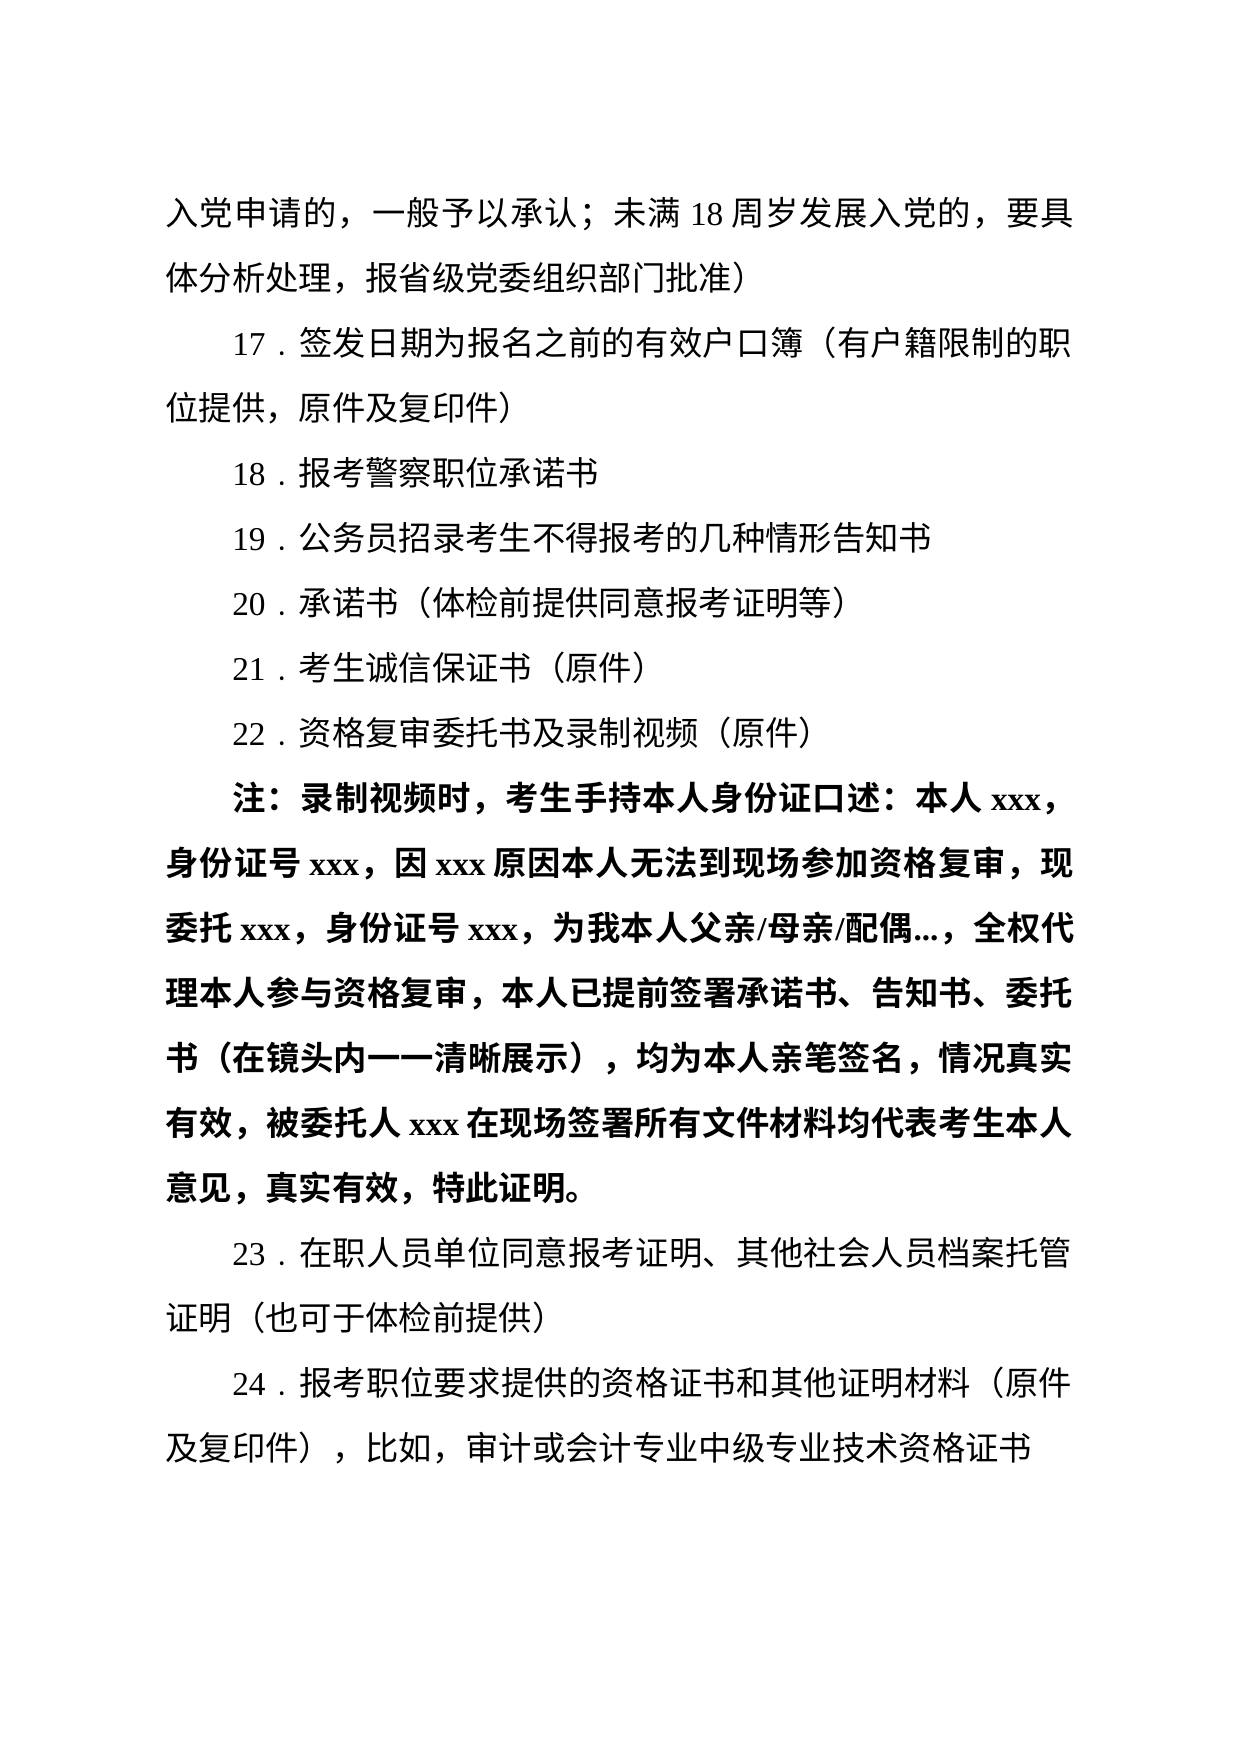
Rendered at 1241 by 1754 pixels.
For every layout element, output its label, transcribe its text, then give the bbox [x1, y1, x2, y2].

text 20﹒承诺书（体检前提供同意报考证明等） [165, 568, 1075, 633]
text 24﹒报考职位要求提供的资格证书和其他证明材料（原件及复印件），比如，审计或会计专业中级专业技术资格证书 [165, 1348, 1075, 1478]
text 23﹒在职人员单位同意报考证明、其他社会人员档案托管证明（也可于体检前提供） [165, 1218, 1075, 1348]
text 注：录制视频时，考生手持本人身份证口述：本人xxx，身份证号xxx，因xxx原因本人无法到现场参加资格复审，现委托xxx，身份证号xxx，为我本人父亲/母亲/配偶...，全权代理本人参与资格复审，本人已提前签署承诺书、告知书、委托书（在镜头内一一清晰展示），均为本人亲笔签名，情况真实有效，被委托人xxx在现场签署所有文件材料均代表考生本人意见，真实有效，特此证明。 [165, 763, 1075, 1218]
text 19﹒公务员招录考生不得报考的几种情形告知书 [165, 503, 1075, 568]
text 18﹒报考警察职位承诺书 [165, 438, 1075, 503]
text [165, 178, 1075, 308]
text 17﹒签发日期为报名之前的有效户口簿（有户籍限制的职位提供，原件及复印件） [165, 308, 1075, 438]
text 22﹒资格复审委托书及录制视频（原件） [165, 698, 1075, 763]
text 21﹒考生诚信保证书（原件） [165, 633, 1075, 698]
